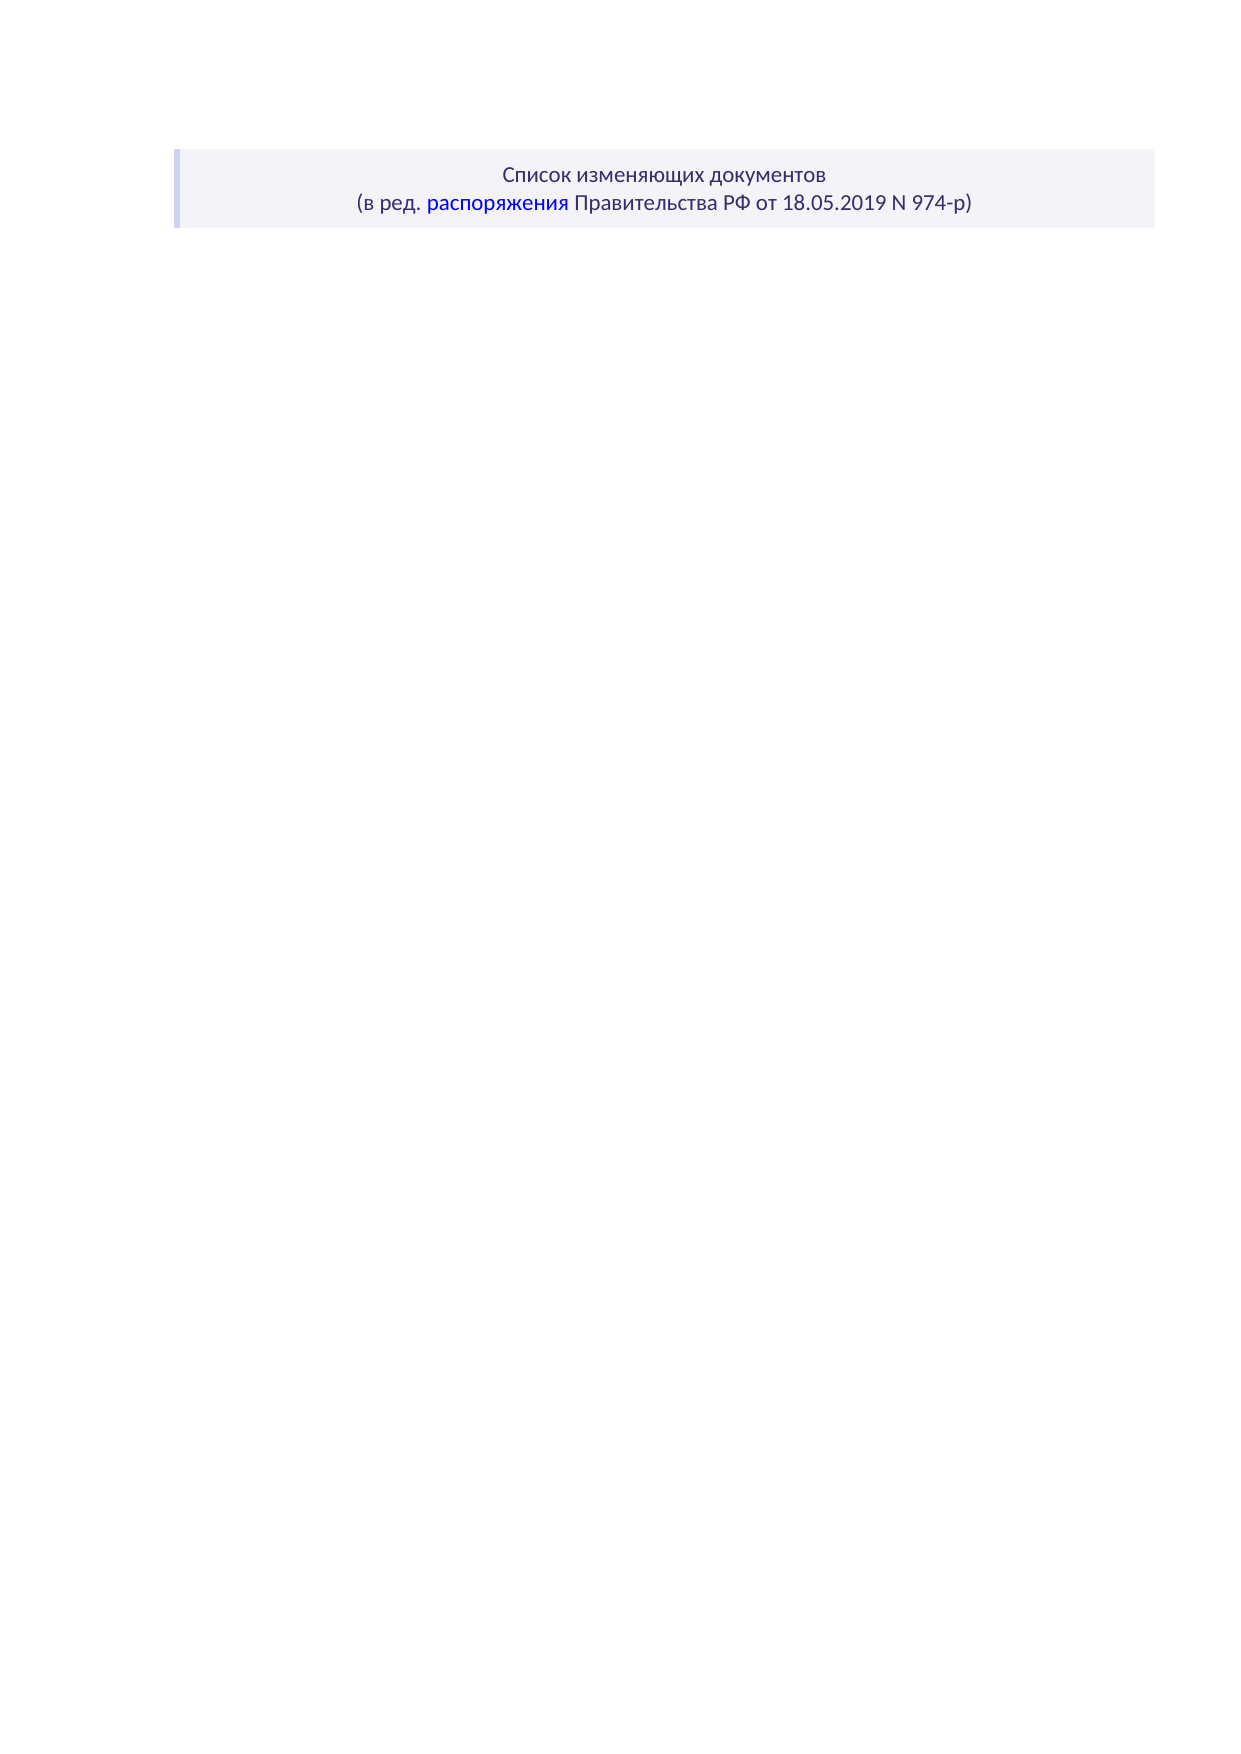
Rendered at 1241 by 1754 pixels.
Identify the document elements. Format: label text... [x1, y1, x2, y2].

table_header Список изменяющих документов (в ред. распоряжения Правительства РФ от 18.05.2019 N 974-р) [180, 149, 1149, 228]
